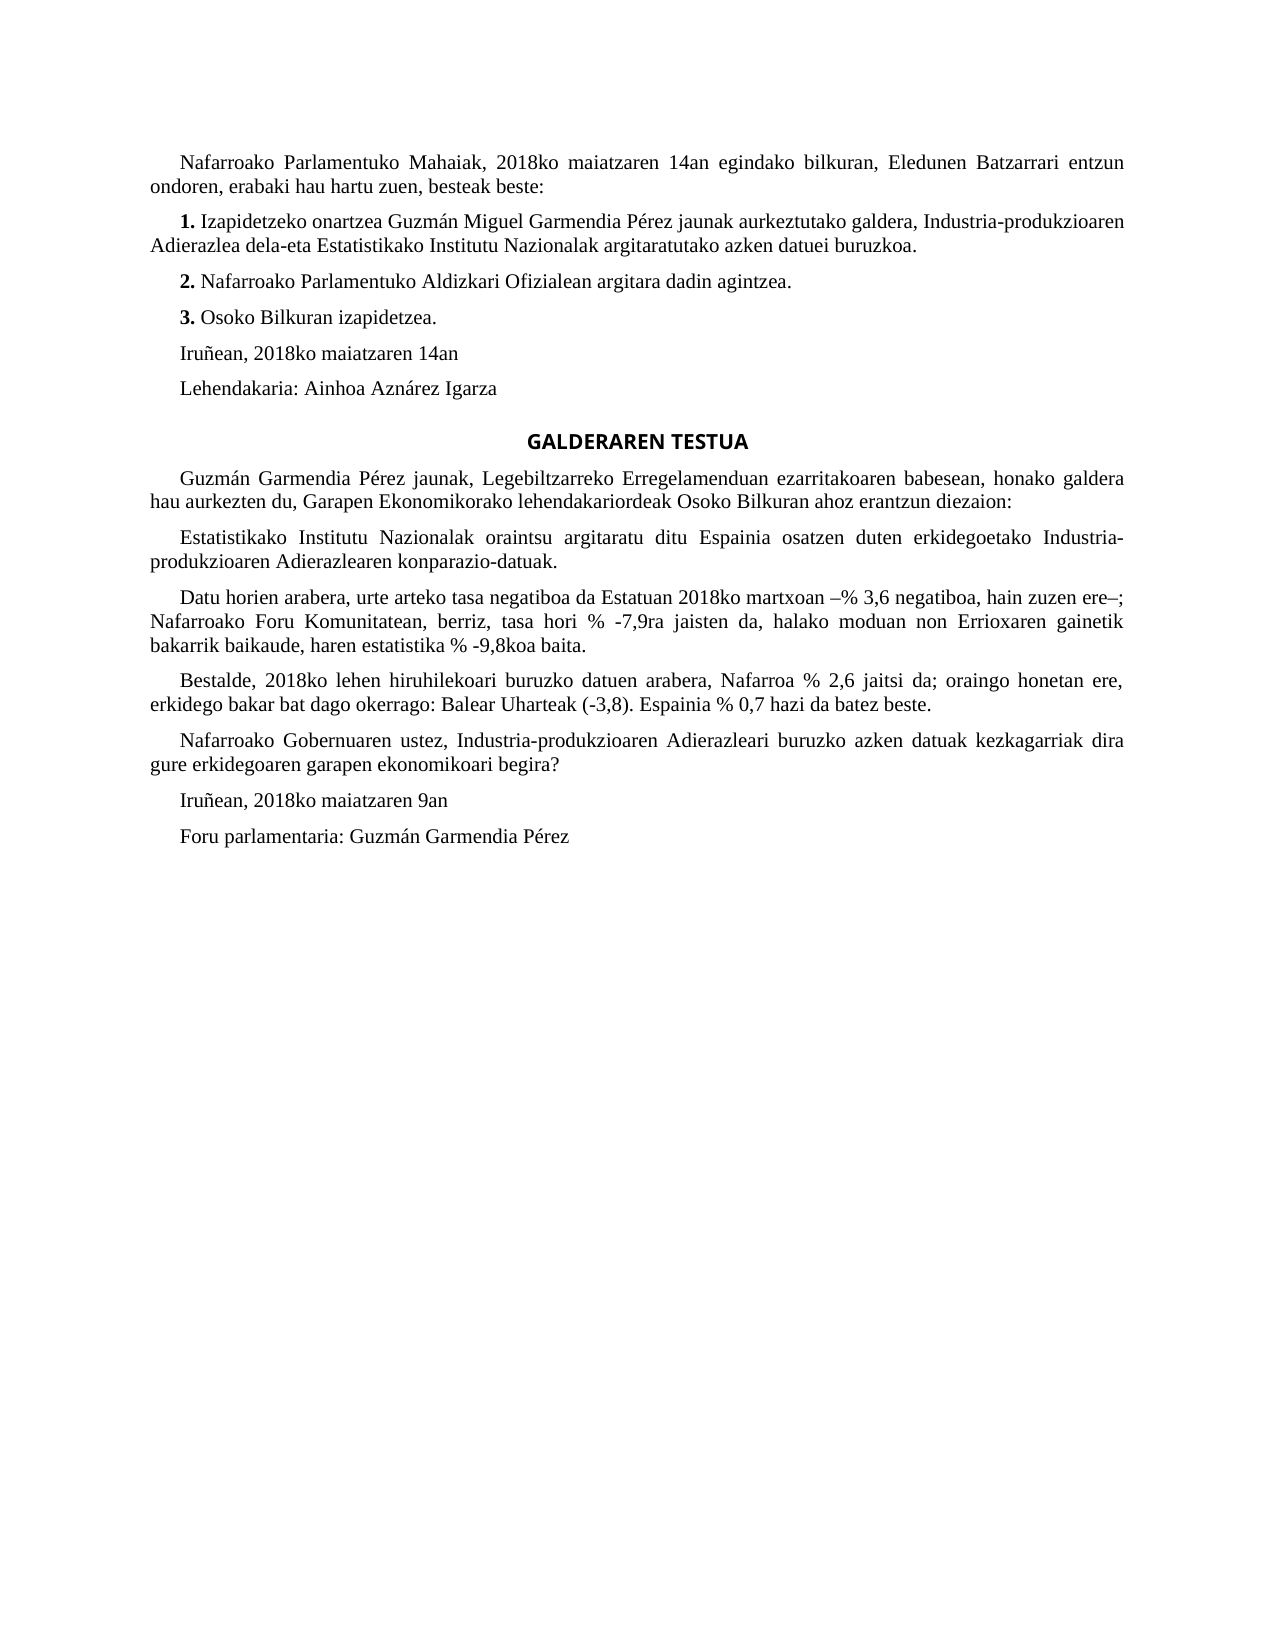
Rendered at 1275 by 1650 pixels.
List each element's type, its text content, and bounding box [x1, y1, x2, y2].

text GALDERAREN TESTUA [150, 430, 1125, 454]
text 1. Izapidetzeko onartzea Guzmán Miguel Garmendia Pérez jaunak aurkeztutako galdera, Industria-produkzioaren Adierazlea dela-eta Estatistikako Institutu Nazionalak argitaratutako azken datuei buruzkoa. [150, 210, 1125, 258]
text Lehendakaria: Ainhoa Aznárez Igarza [150, 377, 1125, 401]
text Nafarroako Parlamentuko Mahaiak, 2018ko maiatzaren 14an egindako bilkuran, Eledunen Batzarrari entzun ondoren, erabaki hau hartu zuen, besteak beste: [150, 150, 1125, 198]
text Iruñean, 2018ko maiatzaren 9an [150, 788, 1125, 812]
text Bestalde, 2018ko lehen hiruhilekoari buruzko datuen arabera, Nafarroa % 2,6 jaitsi da; oraingo honetan ere, erkidego bakar bat dago okerrago: Balear Uharteak (-3,8). Espainia % 0,7 hazi da batez beste. [150, 669, 1125, 717]
text Nafarroako Gobernuaren ustez, Industria-produkzioaren Adierazleari buruzko azken datuak kezkagarriak dira gure erkidegoaren garapen ekonomikoari begira? [150, 728, 1125, 776]
text Foru parlamentaria: Guzmán Garmendia Pérez [150, 824, 1125, 848]
text 3. Osoko Bilkuran izapidetzea. [150, 305, 1125, 329]
text Estatistikako Institutu Nazionalak oraintsu argitaratu ditu Espainia osatzen duten erkidegoetako Industria-produkzioaren Adierazlearen konparazio-datuak. [150, 525, 1125, 573]
text 2. Nafarroako Parlamentuko Aldizkari Ofizialean argitara dadin agintzea. [150, 269, 1125, 293]
text Guzmán Garmendia Pérez jaunak, Legebiltzarreko Erregelamenduan ezarritakoaren babesean, honako galdera hau aurkezten du, Garapen Ekonomikorako lehendakariordeak Osoko Bilkuran ahoz erantzun diezaion: [150, 466, 1125, 514]
text Datu horien arabera, urte arteko tasa negatiboa da Estatuan 2018ko martxoan –% 3,6 negatiboa, hain zuzen ere–; Nafarroako Foru Komunitatean, berriz, tasa hori % -7,9ra jaisten da, halako moduan non Errioxaren gainetik bakarrik baikaude, haren estatistika % -9,8koa baita. [150, 585, 1125, 657]
text Iruñean, 2018ko maiatzaren 14an [150, 341, 1125, 365]
